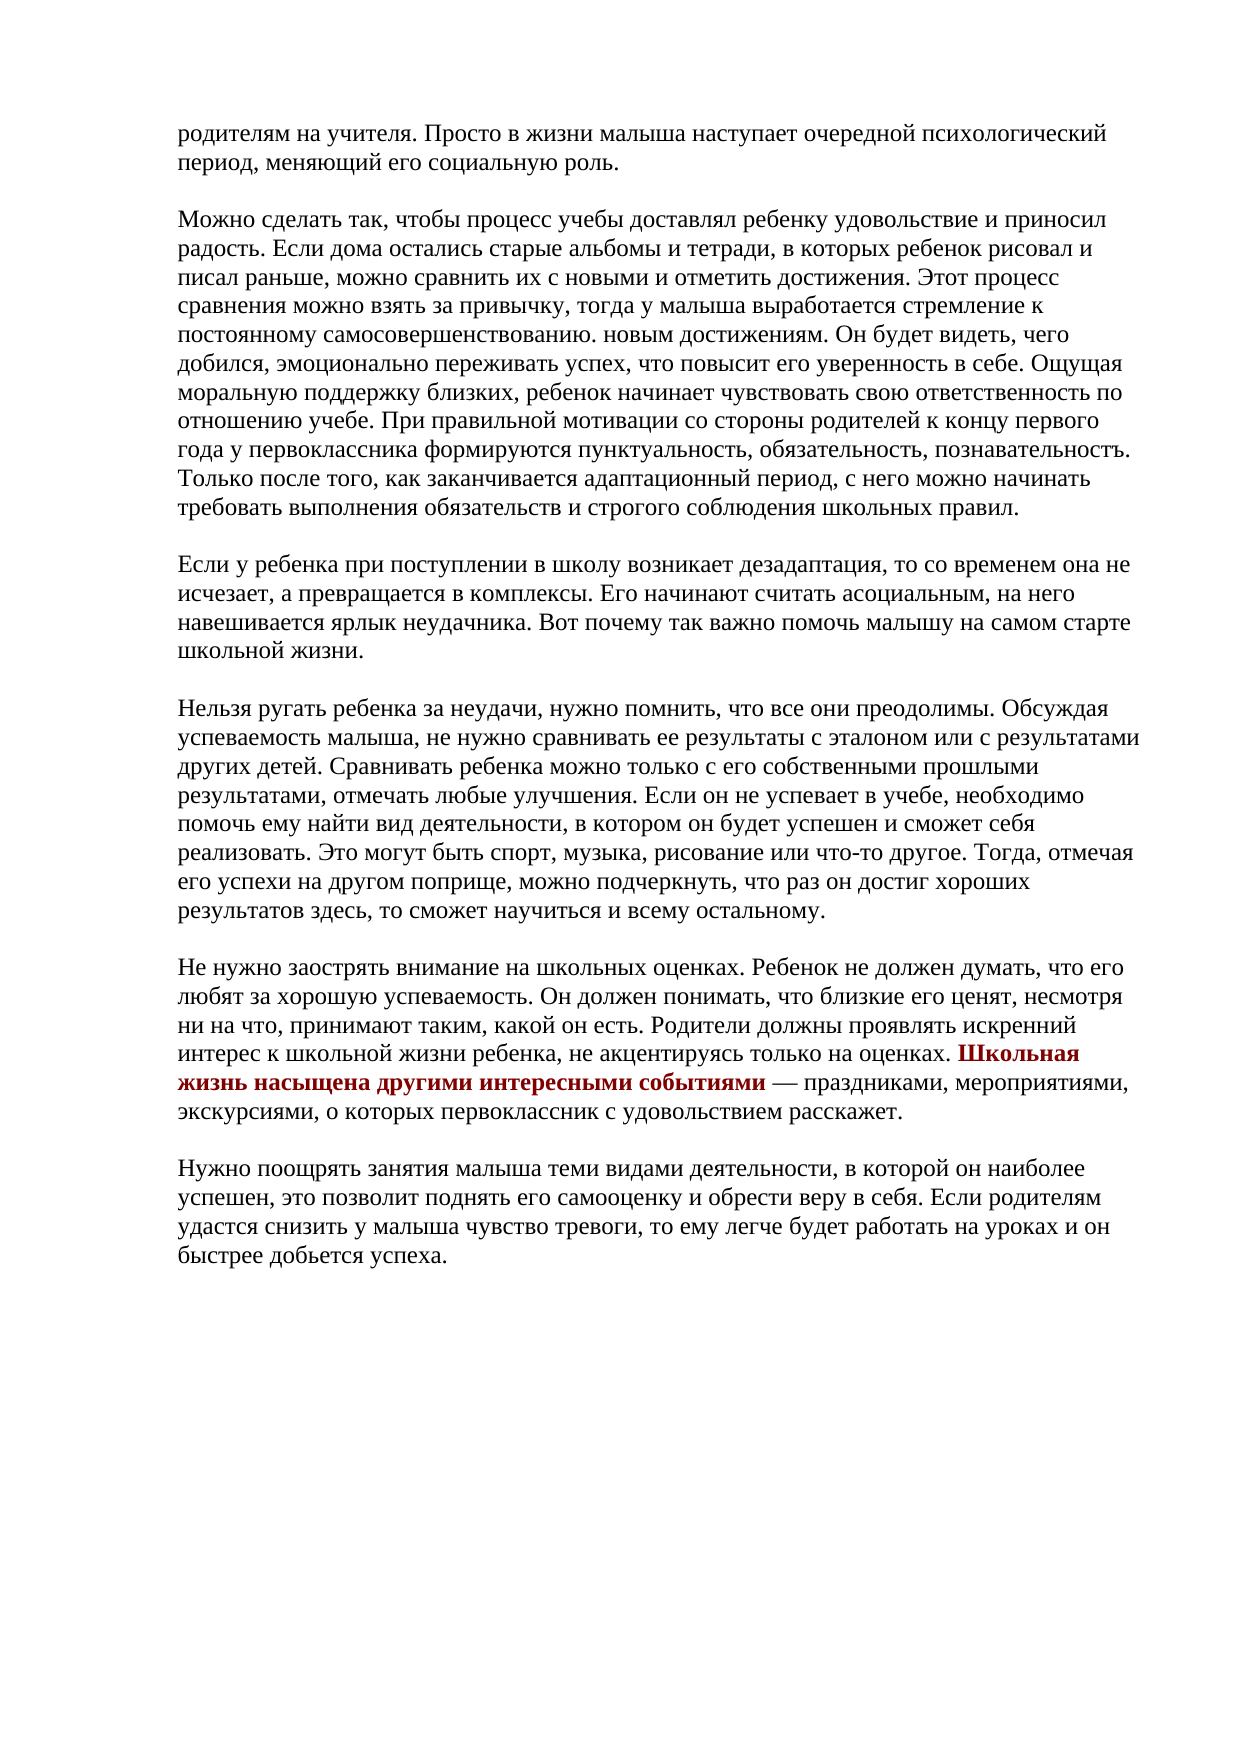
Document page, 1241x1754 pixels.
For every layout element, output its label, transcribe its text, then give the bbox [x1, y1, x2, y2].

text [177, 118, 1152, 664]
text Нельзя ругать ребенка за неудачи, нужно помнить, что все они преодолимы. Обсуждая успеваемость малыша, не нужно сравнивать ее результаты с эталоном или с результатами других детей. Сравнивать ребенка можно только с его собственными прошлыми результатами, отмечать любые улучшения. Если он не успевает в учебе, необходимо помочь ему найти вид деятельности, в котором он будет успешен и сможет себя реализовать. Это могут быть спорт, музыка, рисование или что-то другое. Тогда, отмечая его успехи на другом поприще, можно подчеркнуть, что раз он достиг хороших результатов здесь, то сможет научиться и всему остальному. Не нужно заострять внимание на школьных оценках. Ребенок не должен думать, что его любят за хорошую успеваемость. Он должен понимать, что близкие его ценят, несмотря ни на что, принимают таким, какой он есть. Родители должны проявлять искренний интерес к школьной жизни ребенка, не акцентируясь только на оценках. Школьная жизнь насыщена другими интересными событиями — праздниками, мероприятиями, экскурсиями, о которых первоклассник с удовольствием расскажет. Нужно поощрять занятия малыша теми видами деятельности, в которой он наиболее успешен, это позволит поднять его самооценку и обрести веру в себя. Если родителям удастся снизить у малыша чувство тревоги, то ему легче будет работать на уроках и он быстрее добьется успеха. [177, 693, 1152, 1268]
